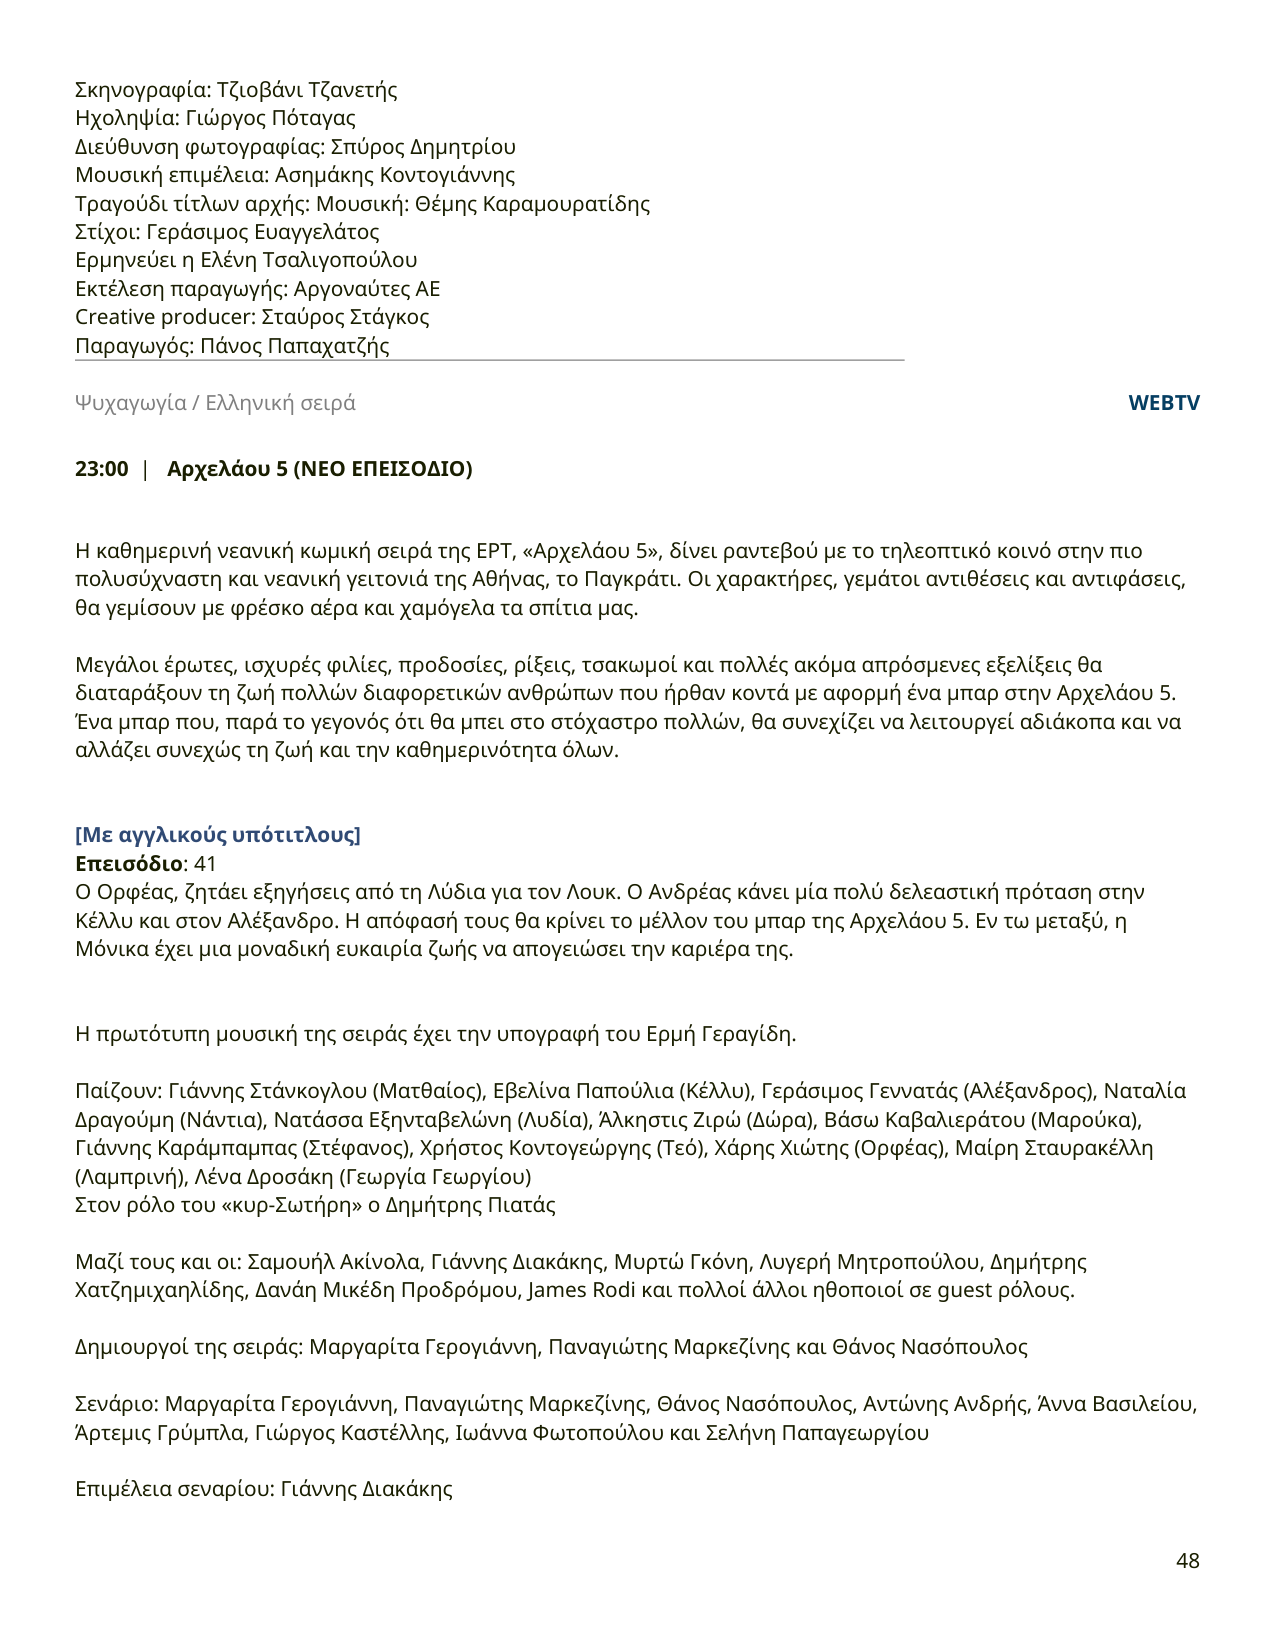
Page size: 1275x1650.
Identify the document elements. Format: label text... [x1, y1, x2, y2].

text [Με αγγλικούς υπότιτλους] Eπεισόδιο: 41 [75, 764, 1200, 877]
text Ο Ορφέας, ζητάει εξηγήσεις από τη Λύδια για τον Λουκ. Ο Ανδρέας κάνει μία πολύ δελεαστική πρόταση στην Κέλλυ και στον Αλέξανδρο. Η απόφασή τους θα κρίνει το μέλλον του μπαρ της Αρχελάου 5. Εν τω μεταξύ, η Μόνικα έχει μια μοναδική ευκαιρία ζωής να απογειώσει την καριέρα της. [75, 877, 1200, 963]
text Η καθημερινή νεανική κωμική σειρά της ΕΡΤ, «Αρχελάου 5», δίνει ραντεβού με το τηλεοπτικό κοινό στην πιο πολυσύχναστη και νεανική γειτονιά της Αθήνας, το Παγκράτι. Οι χαρακτήρες, γεμάτοι αντιθέσεις και αντιφάσεις, θα γεμίσουν με φρέσκο αέρα και χαμόγελα τα σπίτια μας. Μεγάλοι έρωτες, ισχυρές φιλίες, προδοσίες, ρίξεις, τσακωμοί και πολλές ακόμα απρόσμενες εξελίξεις θα διαταράξουν τη ζωή πολλών διαφορετικών ανθρώπων που ήρθαν κοντά με αφορμή ένα μπαρ στην Αρχελάου 5. Ένα μπαρ που, παρά το γεγονός ότι θα μπει στο στόχαστρο πολλών, θα συνεχίζει να λειτουργεί αδιάκοπα και να αλλάζει συνεχώς τη ζωή και την καθημερινότητα όλων. [75, 536, 1200, 764]
text 23:00 | Αρχελάου 5 (ΝΕΟ ΕΠΕΙΣΟΔΙΟ) [75, 417, 1200, 511]
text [75, 75, 1200, 359]
table_header Ψυχαγωγία / Ελληνική σειρά [75, 388, 637, 417]
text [75, 963, 1200, 1531]
table_header WEBTV [638, 388, 1200, 417]
